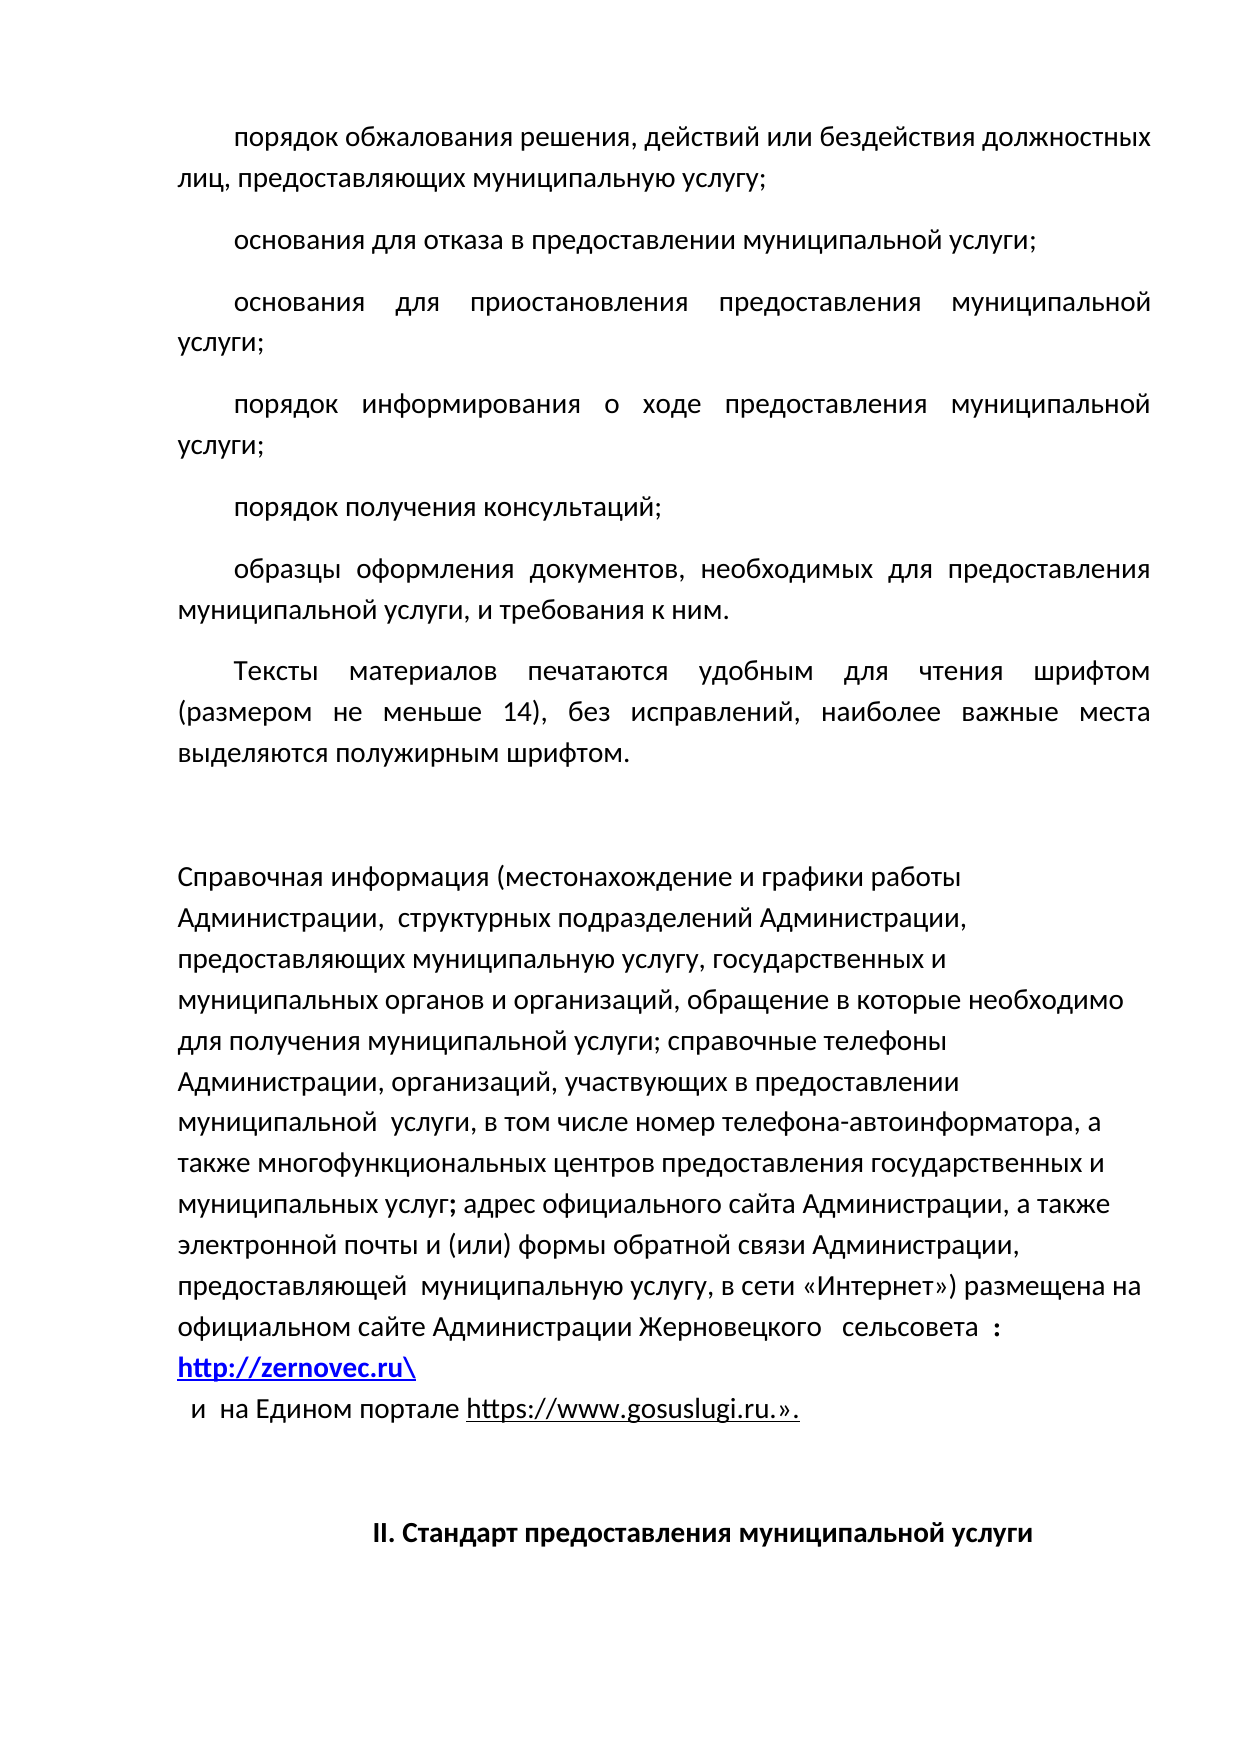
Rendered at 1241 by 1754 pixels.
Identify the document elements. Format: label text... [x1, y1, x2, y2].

text и на Едином портале https://www.gosuslugi.ru.». [177, 1390, 1152, 1426]
text Тексты материалов печатаются удобным для чтения шрифтом (размером не меньше 14), без исправлений, наиболее важные места выделяются полужирным шрифтом. [177, 652, 1152, 770]
text основания для приостановления предоставления муниципальной услуги; [177, 283, 1152, 359]
text образцы оформления документов, необходимых для предоставления муниципальной услуги, и требования к ним. [177, 550, 1152, 626]
text основания для отказа в предоставлении муниципальной услуги; [177, 221, 1152, 256]
text порядок информирования о ходе предоставления муниципальной услуги; [177, 385, 1152, 462]
text порядок обжалования решения, действий или бездействия должностных лиц, предоставляющих муниципальную услугу; [177, 118, 1152, 195]
text порядок получения консультаций; [177, 488, 1152, 524]
text Справочная информация (местонахождение и графики работы Администрации, структурных подразделений Администрации, предоставляющих муниципальную услугу, государственных и муниципальных органов и организаций, обращение в которые необходимо для получения муниципальной услуги; справочные телефоны Администрации, организаций, участвующих в предоставлении муниципальной услуги, в том числе номер телефона-автоинформатора, а также многофункциональных центров предоставления государственных и муниципальных услуг; адрес официального сайта Администрации, а также электронной почты и (или) формы обратной связи Администрации, предоставляющей муниципальную услугу, в сети «Интернет») размещена на официальном сайте Администрации Жерновецкого сельсовета : http://zernovec.ru\ [177, 858, 1152, 1385]
text II. Стандарт предоставления муниципальной услуги [177, 1514, 1152, 1549]
